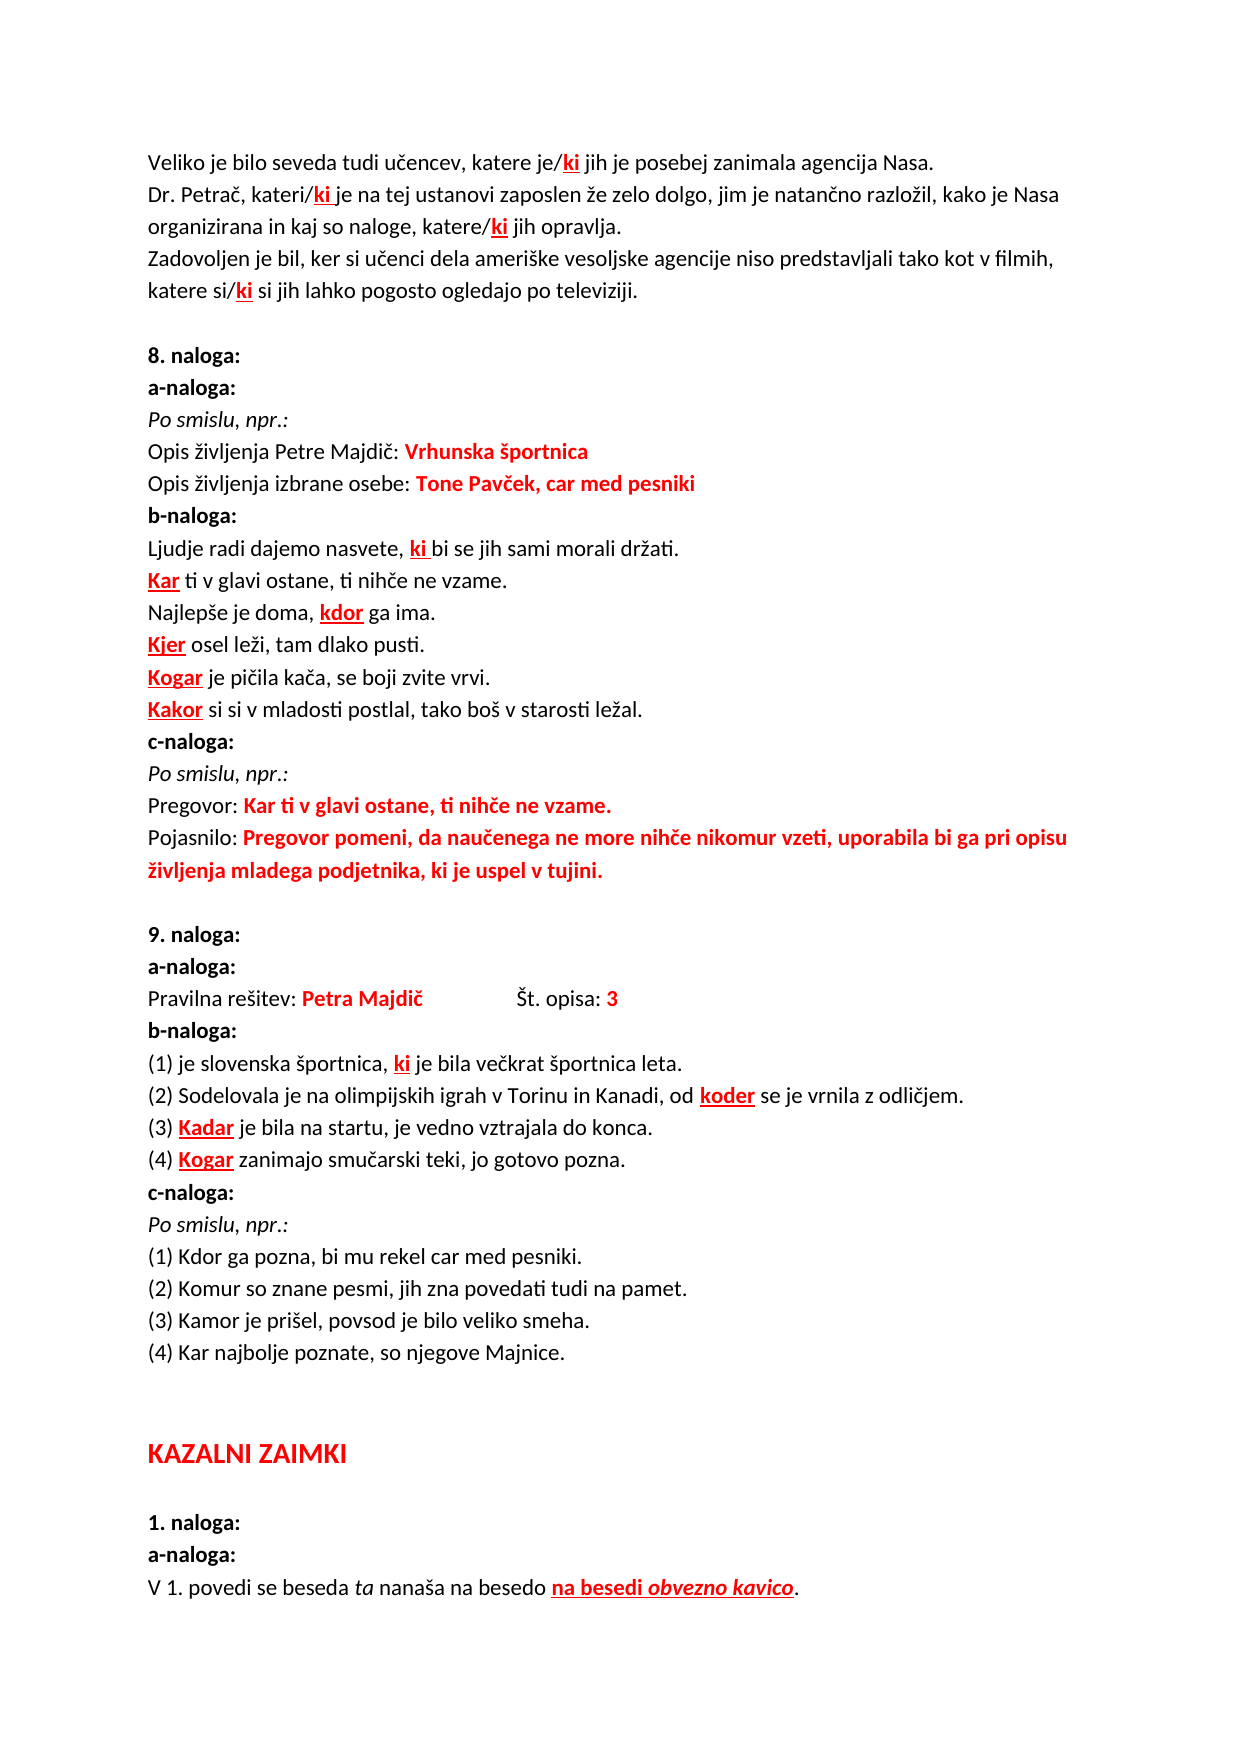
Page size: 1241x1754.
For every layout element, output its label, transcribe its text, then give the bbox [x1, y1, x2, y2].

text KAZALNI ZAIMKI [148, 1435, 1093, 1471]
text c-naloga: [148, 1178, 1093, 1206]
text katere si/ki si jih lahko pogosto ogledajo po televiziji. [148, 276, 1093, 304]
text (3) Kamor je prišel, povsod je bilo veliko smeha. [148, 1306, 1093, 1334]
text Opis življenja Petre Majdič: Vrhunska športnica [148, 437, 1093, 465]
text Opis življenja izbrane osebe: Tone Pavček, car med pesniki [148, 469, 1093, 497]
text c-naloga: [148, 727, 1093, 755]
text (2) Sodelovala je na olimpijskih igrah v Torinu in Kanadi, od koder se je vrnila z odličjem. [148, 1081, 1093, 1109]
text (1) je slovenska športnica, ki je bila večkrat športnica leta. [148, 1049, 1093, 1077]
text Kar ti v glavi ostane, ti nihče ne vzame. [148, 566, 1093, 594]
text 9. naloga: [148, 920, 1093, 948]
text Pojasnilo: Pregovor pomeni, da naučenega ne more nihče nikomur vzeti, uporabila bi ga pri opisu življenja mladega podjetnika, ki je uspel v tujini. [148, 823, 1093, 884]
text (2) Komur so znane pesmi, jih zna povedati tudi na pamet. [148, 1274, 1093, 1302]
text Po smislu, npr.: [148, 405, 1093, 433]
text Kogar je pičila kača, se boji zvite vrvi. [148, 663, 1093, 691]
text Dr. Petrač, kateri/ki je na tej ustanovi zaposlen že zelo dolgo, jim je natančno razložil, kako je Nasa organizirana in kaj so naloge, katere/ki jih opravlja. [148, 180, 1093, 240]
text Po smislu, npr.: [148, 1210, 1093, 1238]
text (3) Kadar je bila na startu, je vedno vztrajala do konca. [148, 1113, 1093, 1141]
text 1. naloga: [148, 1508, 1093, 1536]
text Ljudje radi dajemo nasvete, ki bi se jih sami morali držati. [148, 534, 1093, 562]
text b-naloga: [148, 502, 1093, 530]
text Veliko je bilo seveda tudi učencev, katere je/ki jih je posebej zanimala agencija Nasa. [148, 148, 1093, 176]
text b-naloga: [148, 1017, 1093, 1045]
text 8. naloga: [148, 341, 1093, 369]
text V 1. povedi se beseda ta nanaša na besedo na besedi obvezno kavico. [148, 1573, 1093, 1601]
text Po smislu, npr.: [148, 759, 1093, 787]
text Najlepše je doma, kdor ga ima. [148, 598, 1093, 626]
text Kakor si si v mladosti postlal, tako boš v starosti ležal. [148, 695, 1093, 723]
text (4) Kar najbolje poznate, so njegove Majnice. [148, 1338, 1093, 1367]
text Pregovor: Kar ti v glavi ostane, ti nihče ne vzame. [148, 791, 1093, 819]
text (4) Kogar zanimajo smučarski teki, jo gotovo pozna. [148, 1145, 1093, 1173]
text (1) Kdor ga pozna, bi mu rekel car med pesniki. [148, 1242, 1093, 1270]
text a-naloga: [148, 1540, 1093, 1568]
text Pravilna rešitev: Petra Majdič Št. opisa: 3 [148, 984, 1093, 1012]
text a-naloga: [148, 373, 1093, 401]
text Kjer osel leži, tam dlako pusti. [148, 630, 1093, 658]
text Zadovoljen je bil, ker si učenci dela ameriške vesoljske agencije niso predstavljali tako kot v filmih, [148, 244, 1093, 272]
text a-naloga: [148, 952, 1093, 980]
